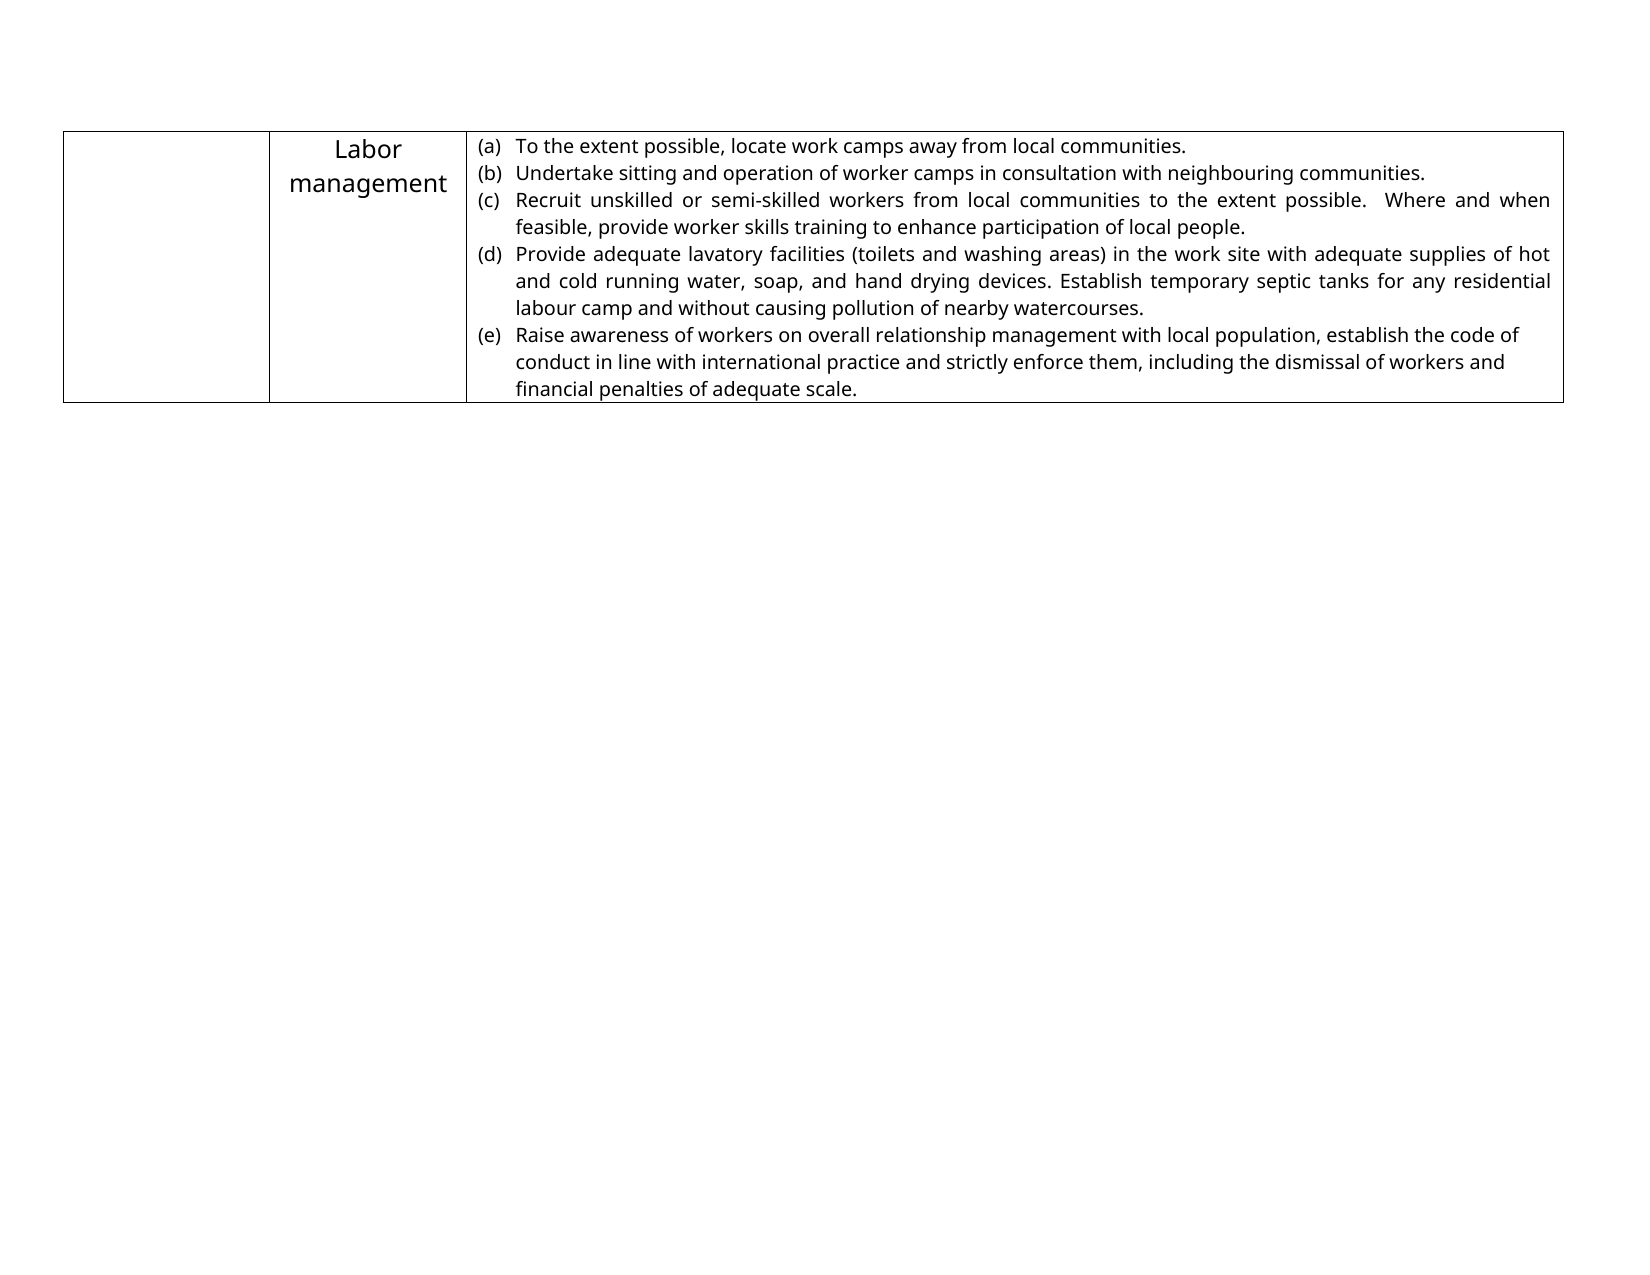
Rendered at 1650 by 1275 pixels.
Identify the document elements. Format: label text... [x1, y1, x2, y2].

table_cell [64, 132, 269, 402]
table_cell Labor management [270, 132, 466, 402]
table_cell To the extent possible, locate work camps away from local communities. Undertake sitting and operation of worker camps in consultation with neighbouring communities. Recruit unskilled or semi-skilled workers from local communities to the extent possible. Where and when feasible, provide worker skills training to enhance participation of local people. Provide adequate lavatory facilities (toilets and washing areas) in the work site with adequate supplies of hot and cold running water, soap, and hand drying devices. Establish temporary septic tanks for any residential labour camp and without causing pollution of nearby watercourses. Raise awareness of workers on overall relationship management with local population, establish the code of conduct in line with international practice and strictly enforce them, including the dismissal of workers and financial penalties of adequate scale. [467, 132, 1563, 402]
